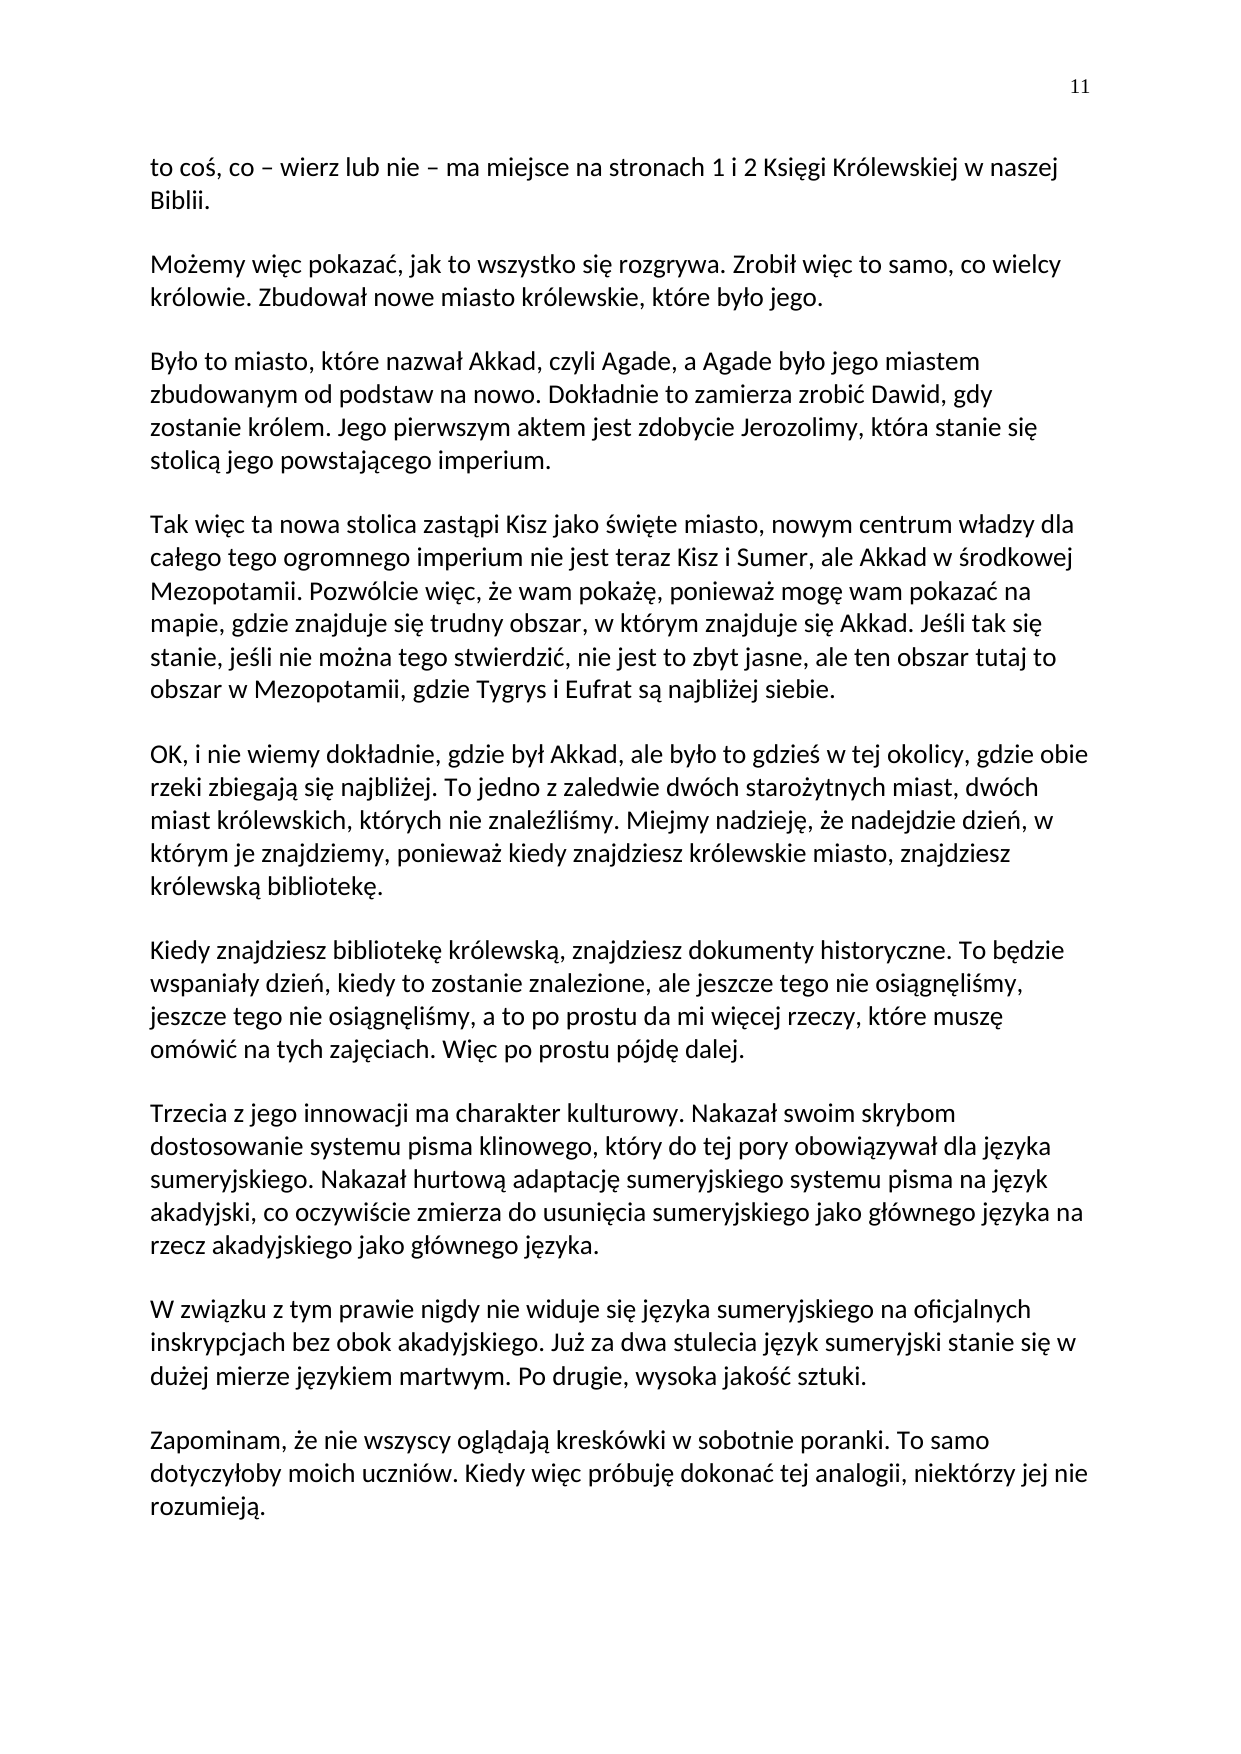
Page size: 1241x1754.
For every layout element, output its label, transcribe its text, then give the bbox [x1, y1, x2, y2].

text OK, i nie wiemy dokładnie, gdzie był Akkad, ale było to gdzieś w tej okolicy, gdzie obie rzeki zbiegają się najbliżej. To jedno z zaledwie dwóch starożytnych miast, dwóch miast królewskich, których nie znaleźliśmy. Miejmy nadzieję, że nadejdzie dzień, w którym je znajdziemy, ponieważ kiedy znajdziesz królewskie miasto, znajdziesz królewską bibliotekę. [150, 737, 1090, 902]
text Trzecia z jego innowacji ma charakter kulturowy. Nakazał swoim skrybom dostosowanie systemu pisma klinowego, który do tej pory obowiązywał dla języka sumeryjskiego. Nakazał hurtową adaptację sumeryjskiego systemu pisma na język akadyjski, co oczywiście zmierza do usunięcia sumeryjskiego jako głównego języka na rzecz akadyjskiego jako głównego języka. [150, 1096, 1090, 1261]
text W związku z tym prawie nigdy nie widuje się języka sumeryjskiego na oficjalnych inskrypcjach bez obok akadyjskiego. Już za dwa stulecia język sumeryjski stanie się w dużej mierze językiem martwym. Po drugie, wysoka jakość sztuki. [150, 1293, 1090, 1392]
text Zapominam, że nie wszyscy oglądają kreskówki w sobotnie poranki. To samo dotyczyłoby moich uczniów. Kiedy więc próbuję dokonać tej analogii, niektórzy jej nie rozumieją. [150, 1423, 1090, 1522]
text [150, 150, 1090, 216]
text Możemy więc pokazać, jak to wszystko się rozgrywa. Zrobił więc to samo, co wielcy królowie. Zbudował nowe miasto królewskie, które było jego. [150, 247, 1090, 313]
text Było to miasto, które nazwał Akkad, czyli Agade, a Agade było jego miastem zbudowanym od podstaw na nowo. Dokładnie to zamierza zrobić Dawid, gdy zostanie królem. Jego pierwszym aktem jest zdobycie Jerozolimy, która stanie się stolicą jego powstającego imperium. [150, 344, 1090, 476]
text Tak więc ta nowa stolica zastąpi Kisz jako święte miasto, nowym centrum władzy dla całego tego ogromnego imperium nie jest teraz Kisz i Sumer, ale Akkad w środkowej Mezopotamii. Pozwólcie więc, że wam pokażę, ponieważ mogę wam pokazać na mapie, gdzie znajduje się trudny obszar, w którym znajduje się Akkad. Jeśli tak się stanie, jeśli nie można tego stwierdzić, nie jest to zbyt jasne, ale ten obszar tutaj to obszar w Mezopotamii, gdzie Tygrys i Eufrat są najbliżej siebie. [150, 508, 1090, 706]
text Kiedy znajdziesz bibliotekę królewską, znajdziesz dokumenty historyczne. To będzie wspaniały dzień, kiedy to zostanie znalezione, ale jeszcze tego nie osiągnęliśmy, jeszcze tego nie osiągnęliśmy, a to po prostu da mi więcej rzeczy, które muszę omówić na tych zajęciach. Więc po prostu pójdę dalej. [150, 933, 1090, 1065]
